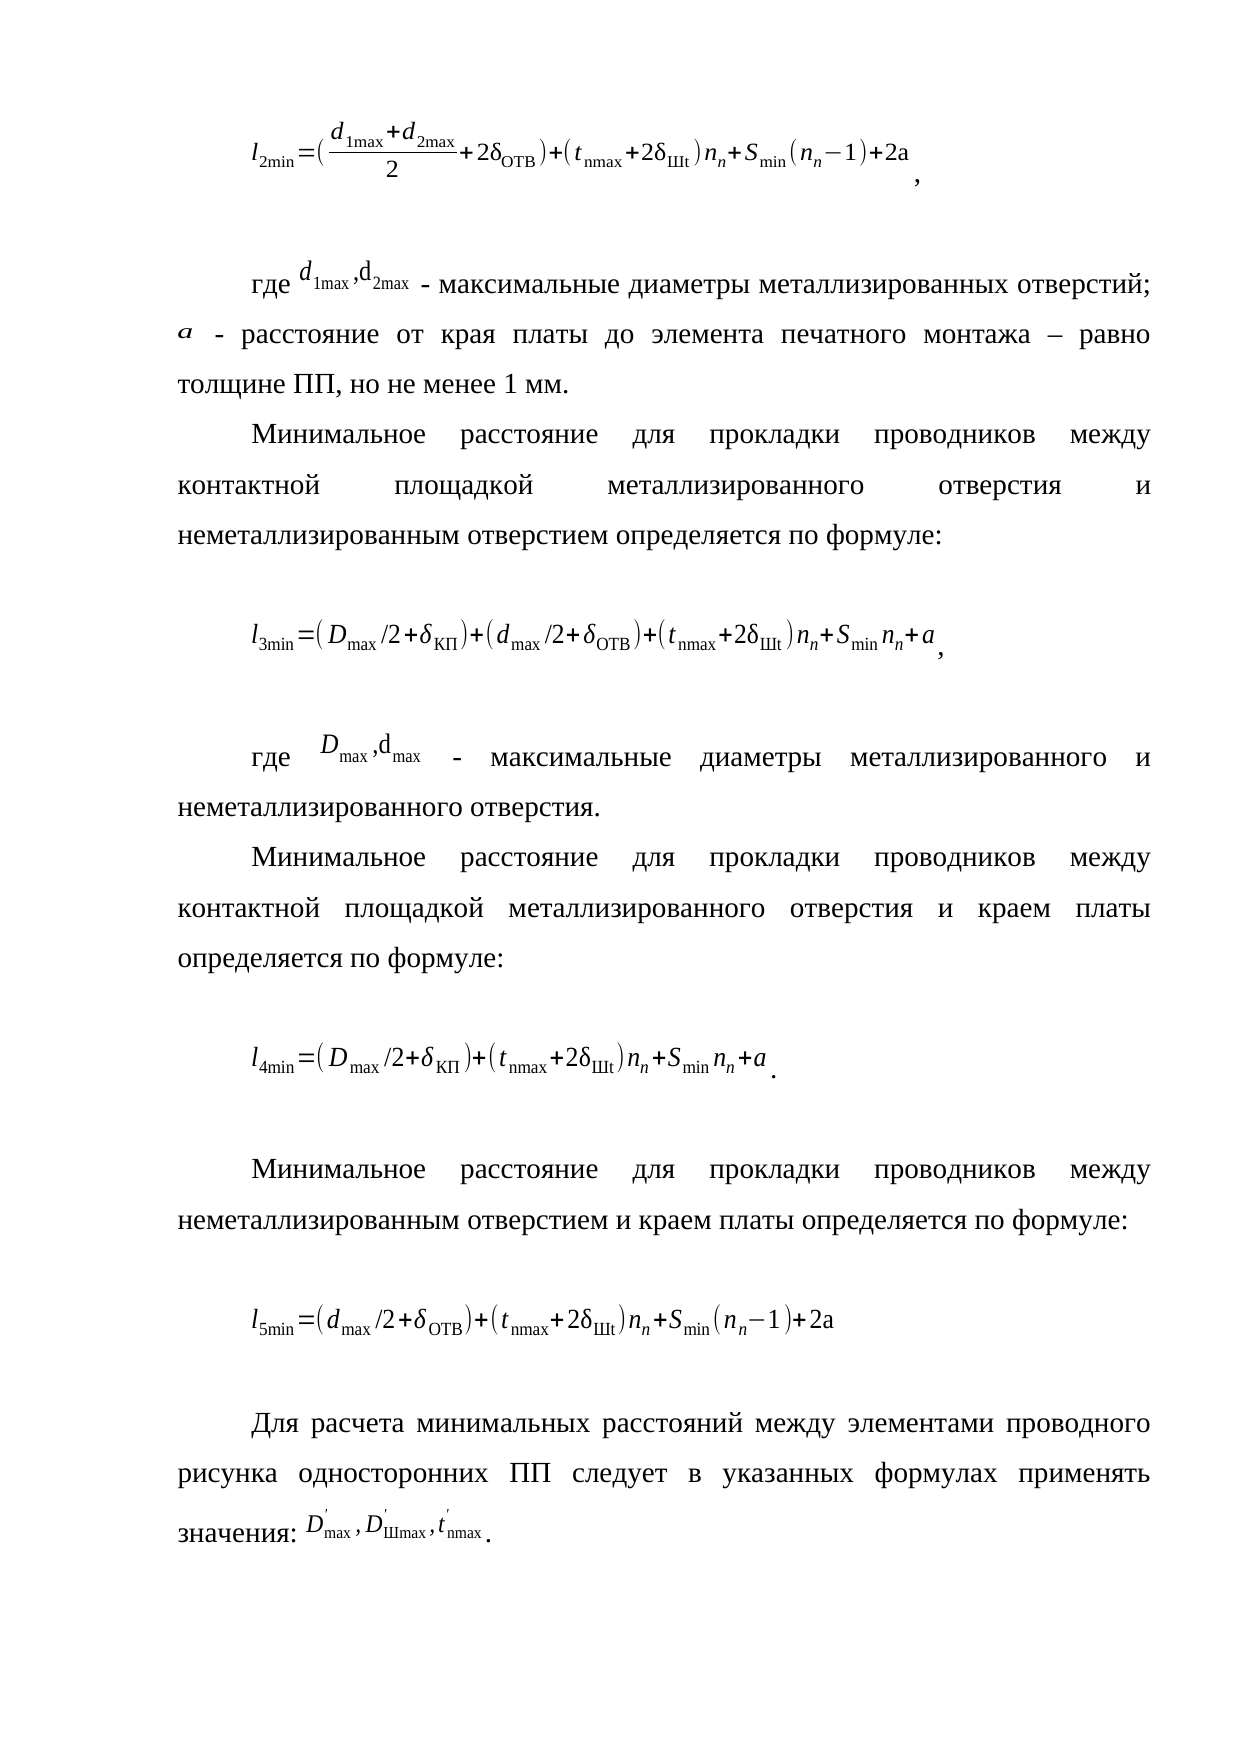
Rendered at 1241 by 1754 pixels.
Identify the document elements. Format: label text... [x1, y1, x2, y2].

text Для расчета минимальных расстояний между элементами проводного рисунка односторонних ПП следует в указанных формулах применять значения: . [177, 1405, 1152, 1549]
text где - максимальные диаметры металлизированных отверстий; - расстояние от края платы до элемента печатного монтажа – равно толщине ПП, но не менее . [177, 256, 1152, 400]
text Минимальное расстояние для прокладки проводников между неметаллизированным отверстием и краем платы определяется по формуле: [177, 1152, 1152, 1236]
text , [177, 118, 1152, 188]
text Минимальное расстояние для прокладки проводников между контактной площадкой металлизированного отверстия и неметаллизированным отверстием определяется по формуле: [177, 417, 1152, 551]
text . [177, 1041, 1152, 1084]
text Минимальное расстояние для прокладки проводников между контактной площадкой металлизированного отверстия и краем платы определяется по формуле: [177, 839, 1152, 974]
text где - максимальные диаметры металлизированного и неметаллизированного отверстия. [177, 729, 1152, 823]
text , [177, 618, 1152, 662]
